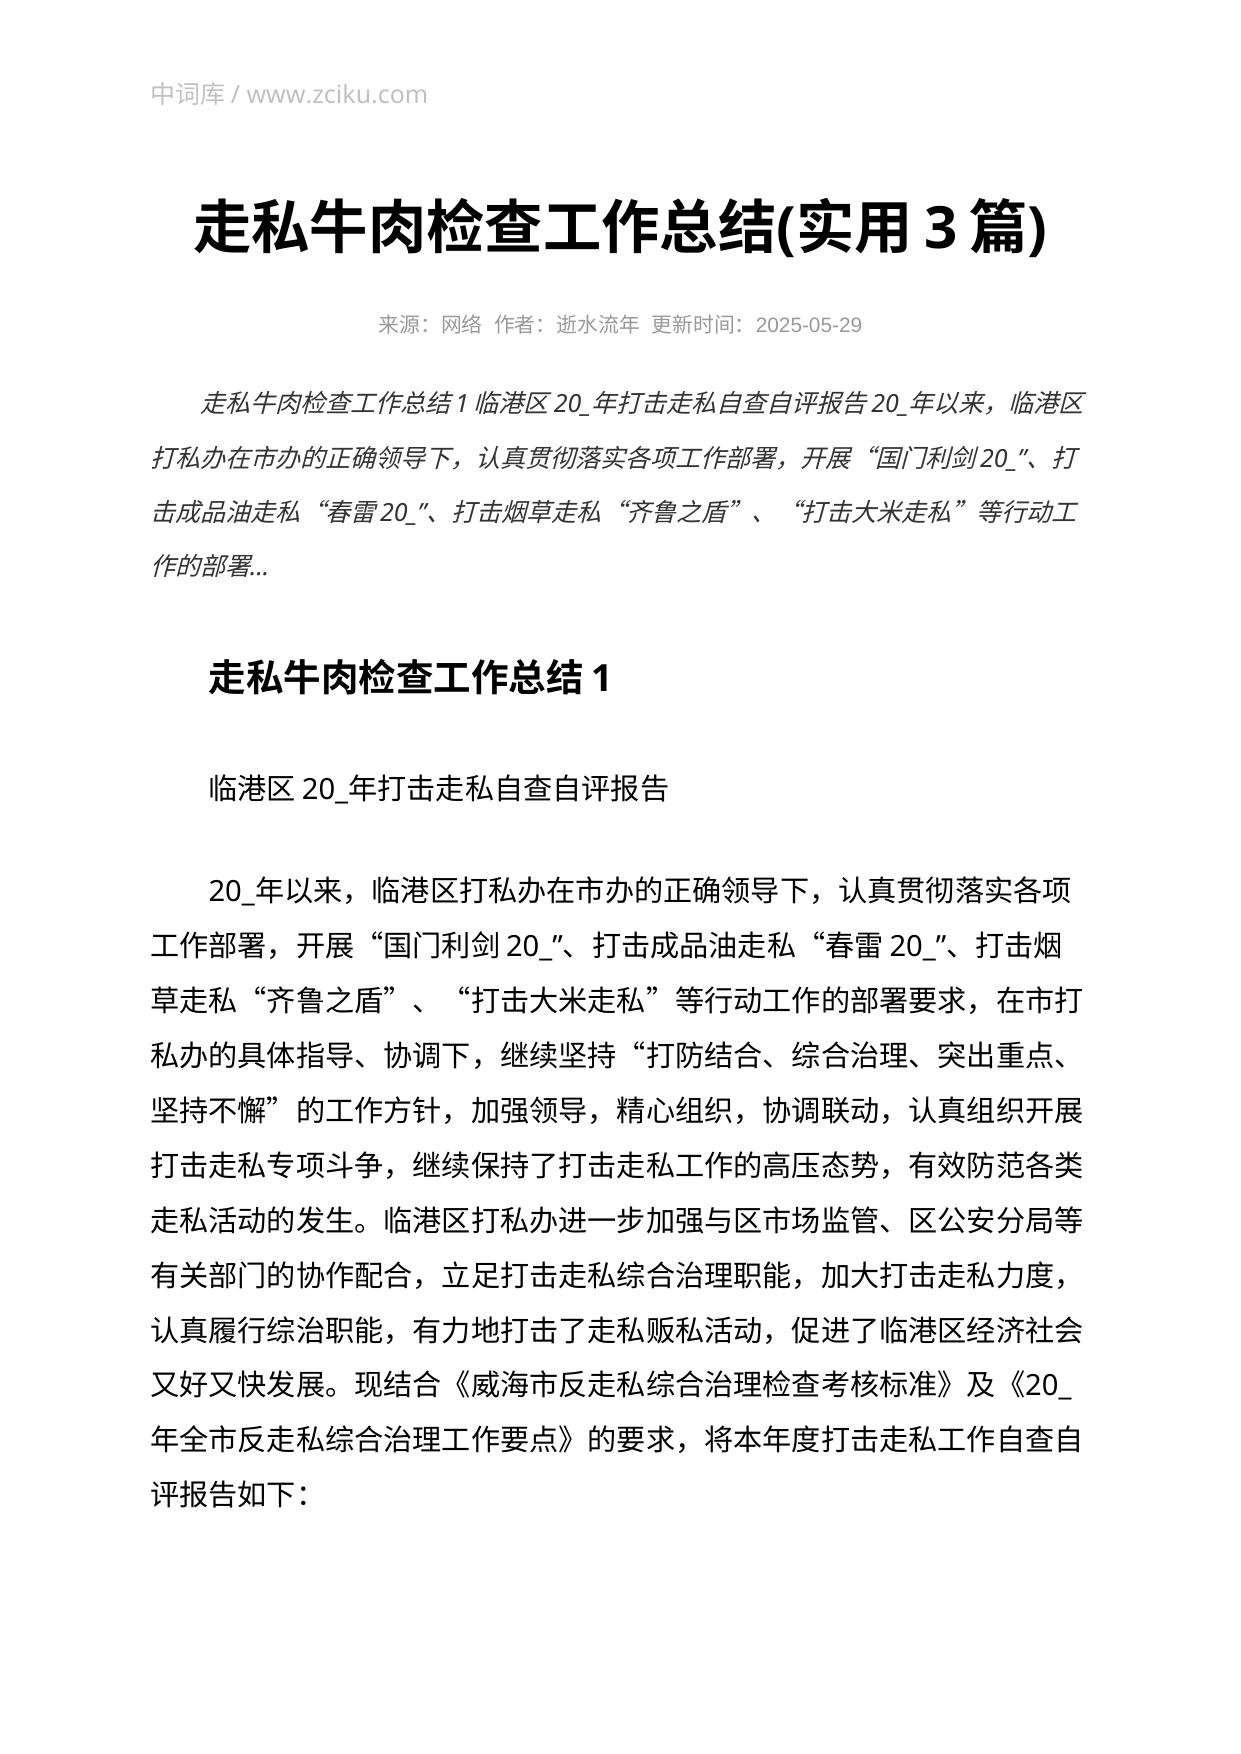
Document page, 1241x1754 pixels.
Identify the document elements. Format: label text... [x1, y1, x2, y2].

text 来源：网络 作者：逝水流年 更新时间：2025-05-29 [150, 313, 1090, 337]
text 20_年以来，临港区打私办在市办的正确领导下，认真贯彻落实各项工作部署，开展“国门利剑20_”、打击成品油走私“春雷20_”、打击烟草走私“齐鲁之盾”、“打击大米走私”等行动工作的部署要求，在市打私办的具体指导、协调下，继续坚持“打防结合、综合治理、突出重点、坚持不懈”的工作方针，加强领导，精心组织，协调联动，认真组织开展打击走私专项斗争，继续保持了打击走私工作的高压态势，有效防范各类走私活动的发生。临港区打私办进一步加强与区市场监管、区公安分局等有关部门的协作配合，立足打击走私综合治理职能，加大打击走私力度，认真履行综治职能，有力地打击了走私贩私活动，促进了临港区经济社会又好又快发展。现结合《威海市反走私综合治理检查考核标准》及《20_ 年全市反走私综合治理工作要点》的要求，将本年度打击走私工作自查自评报告如下： [150, 868, 1090, 1514]
subtitle 走私牛肉检查工作总结(实用3篇) [150, 181, 1090, 266]
text 走私牛肉检查工作总结1临港区20_年打击走私自查自评报告20_年以来，临港区打私办在市办的正确领导下，认真贯彻落实各项工作部署，开展“国门利剑20_”、打击成品油走私“春雷20_”、打击烟草走私“齐鲁之盾”、“打击大米走私”等行动工作的部署... [150, 384, 1090, 583]
text 临港区20_年打击走私自查自评报告 [150, 766, 1090, 808]
text 走私牛肉检查工作总结1 [150, 648, 1090, 703]
